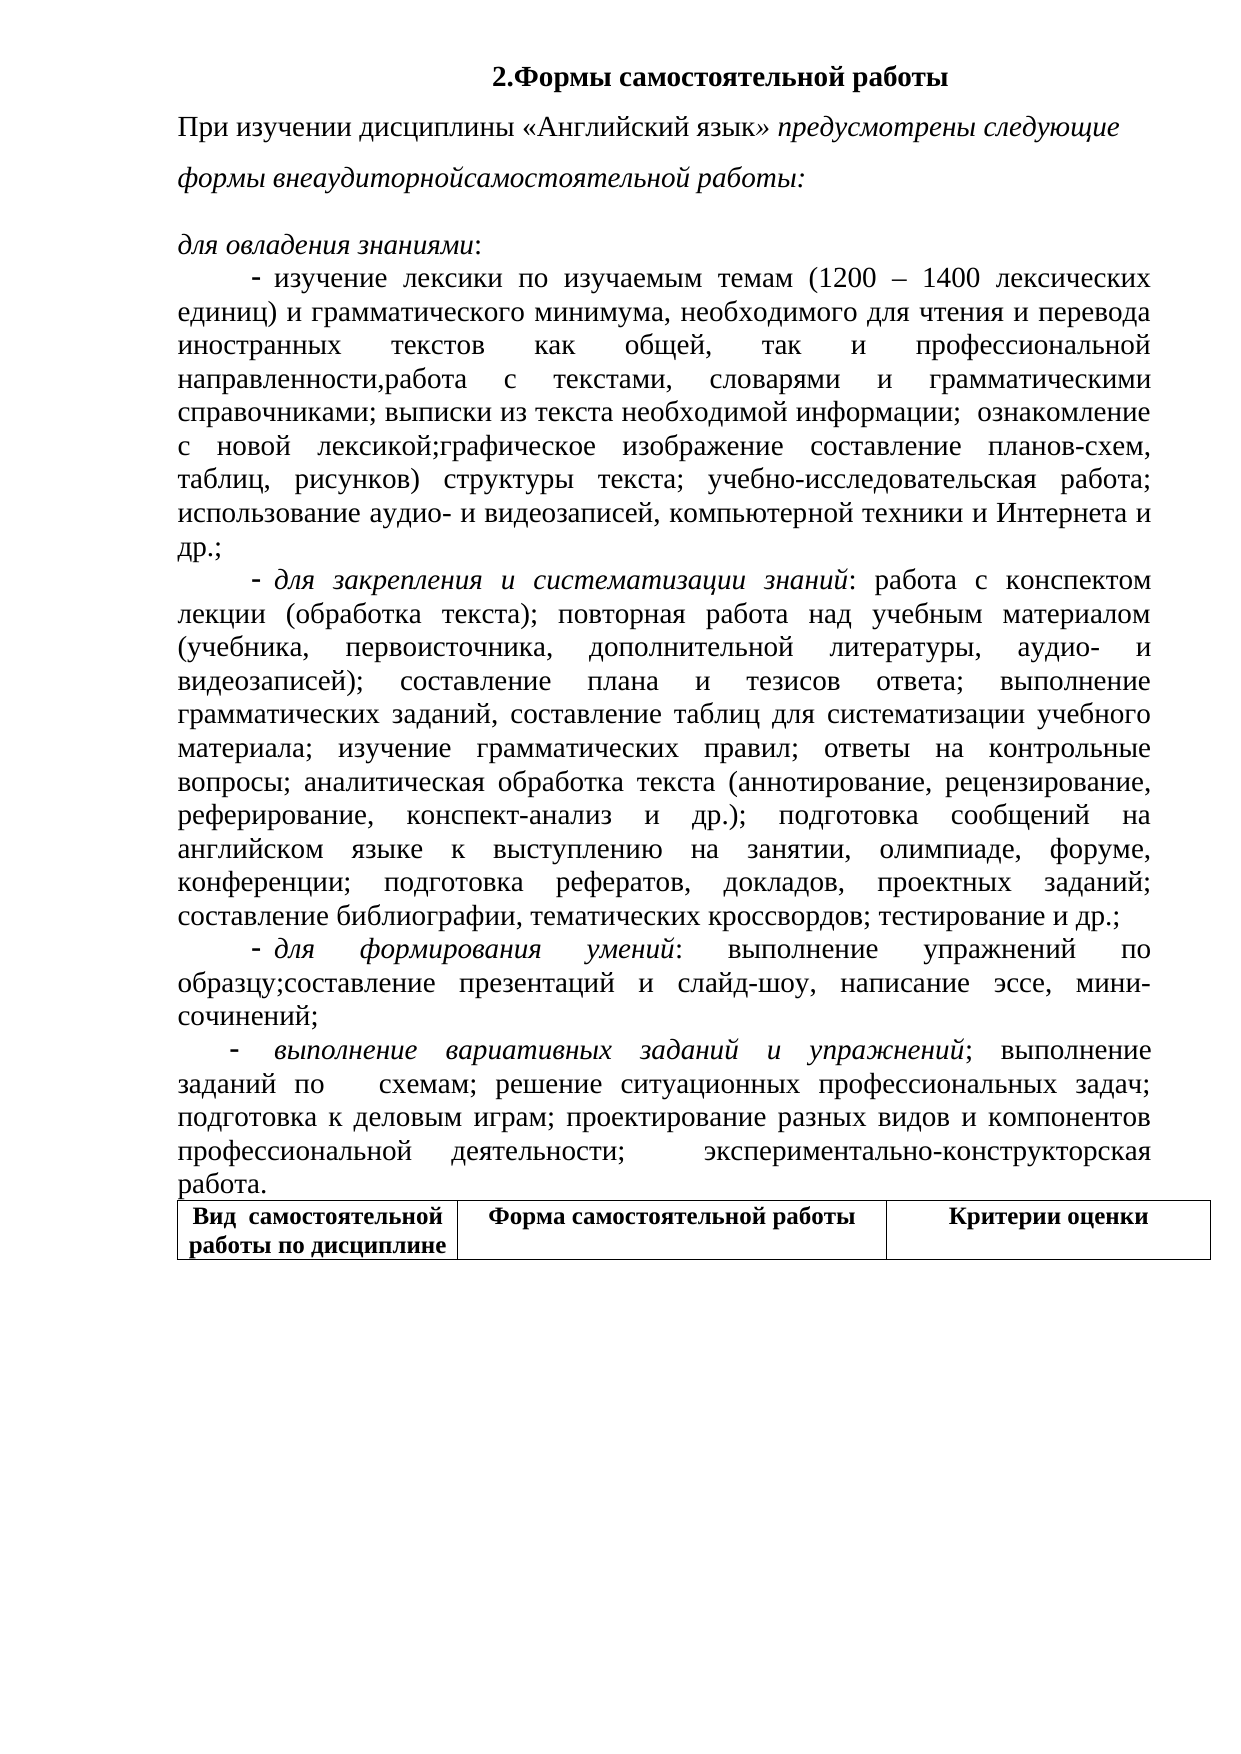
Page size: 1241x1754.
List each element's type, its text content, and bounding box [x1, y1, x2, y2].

table_header Форма самостоятельной работы [458, 1201, 886, 1258]
list выполнение вариативных заданий и упражнений; выполнение заданий по схемам; решение ситуационных профессиональных задач; подготовка к деловым играм; проектирование разных видов и компонентов профессиональной деятельности; экспериментально-конструкторская работа. [177, 1032, 1152, 1200]
table_header Критерии оценки [887, 1201, 1210, 1258]
table_header Вид самостоятельной работы по дисциплине [178, 1201, 457, 1258]
text При изучении дисциплины «Английский язык» предусмотрены следующие формы внеаудиторнойсамостоятельной работы: [177, 109, 1152, 193]
list изучение лексики по изучаемым темам (1200 – 1400 лексических единиц) и грамматического минимума, необходимого для чтения и перевода иностранных текстов как общей, так и профессиональной направленности,работа с текстами, словарями и грамматическими справочниками; выписки из текста необходимой информации; ознакомление с новой лексикой;графическое изображение составление планов-схем, таблиц, рисунков) структуры текста; учебно-исследовательская работа; использование аудио- и видеозаписей, компьютерной техники и Интернета и др.; [177, 260, 1152, 562]
subtitle 2.Формы самостоятельной работы [288, 59, 1152, 93]
list для формирования умений: выполнение упражнений по образцу;составление презентаций и слайд-шоу, написание эссе, мини-сочинений; [177, 931, 1152, 1032]
list для закрепления и систематизации знаний: работа с конспектом лекции (обработка текста); повторная работа над учебным материалом (учебника, первоисточника, дополнительной литературы, аудио- и видеозаписей); составление плана и тезисов ответа; выполнение грамматических заданий, составление таблиц для систематизации учебного материала; изучение грамматических правил; ответы на контрольные вопросы; аналитическая обработка текста (аннотирование, рецензирование, реферирование, конспект-анализ и др.); подготовка сообщений на английском языке к выступлению на занятии, олимпиаде, форуме, конференции; подготовка рефератов, докладов, проектных заданий; составление библиографии, тематических кроссвордов; тестирование и др.; [177, 562, 1152, 931]
text для овладения знаниями: [177, 227, 1152, 260]
